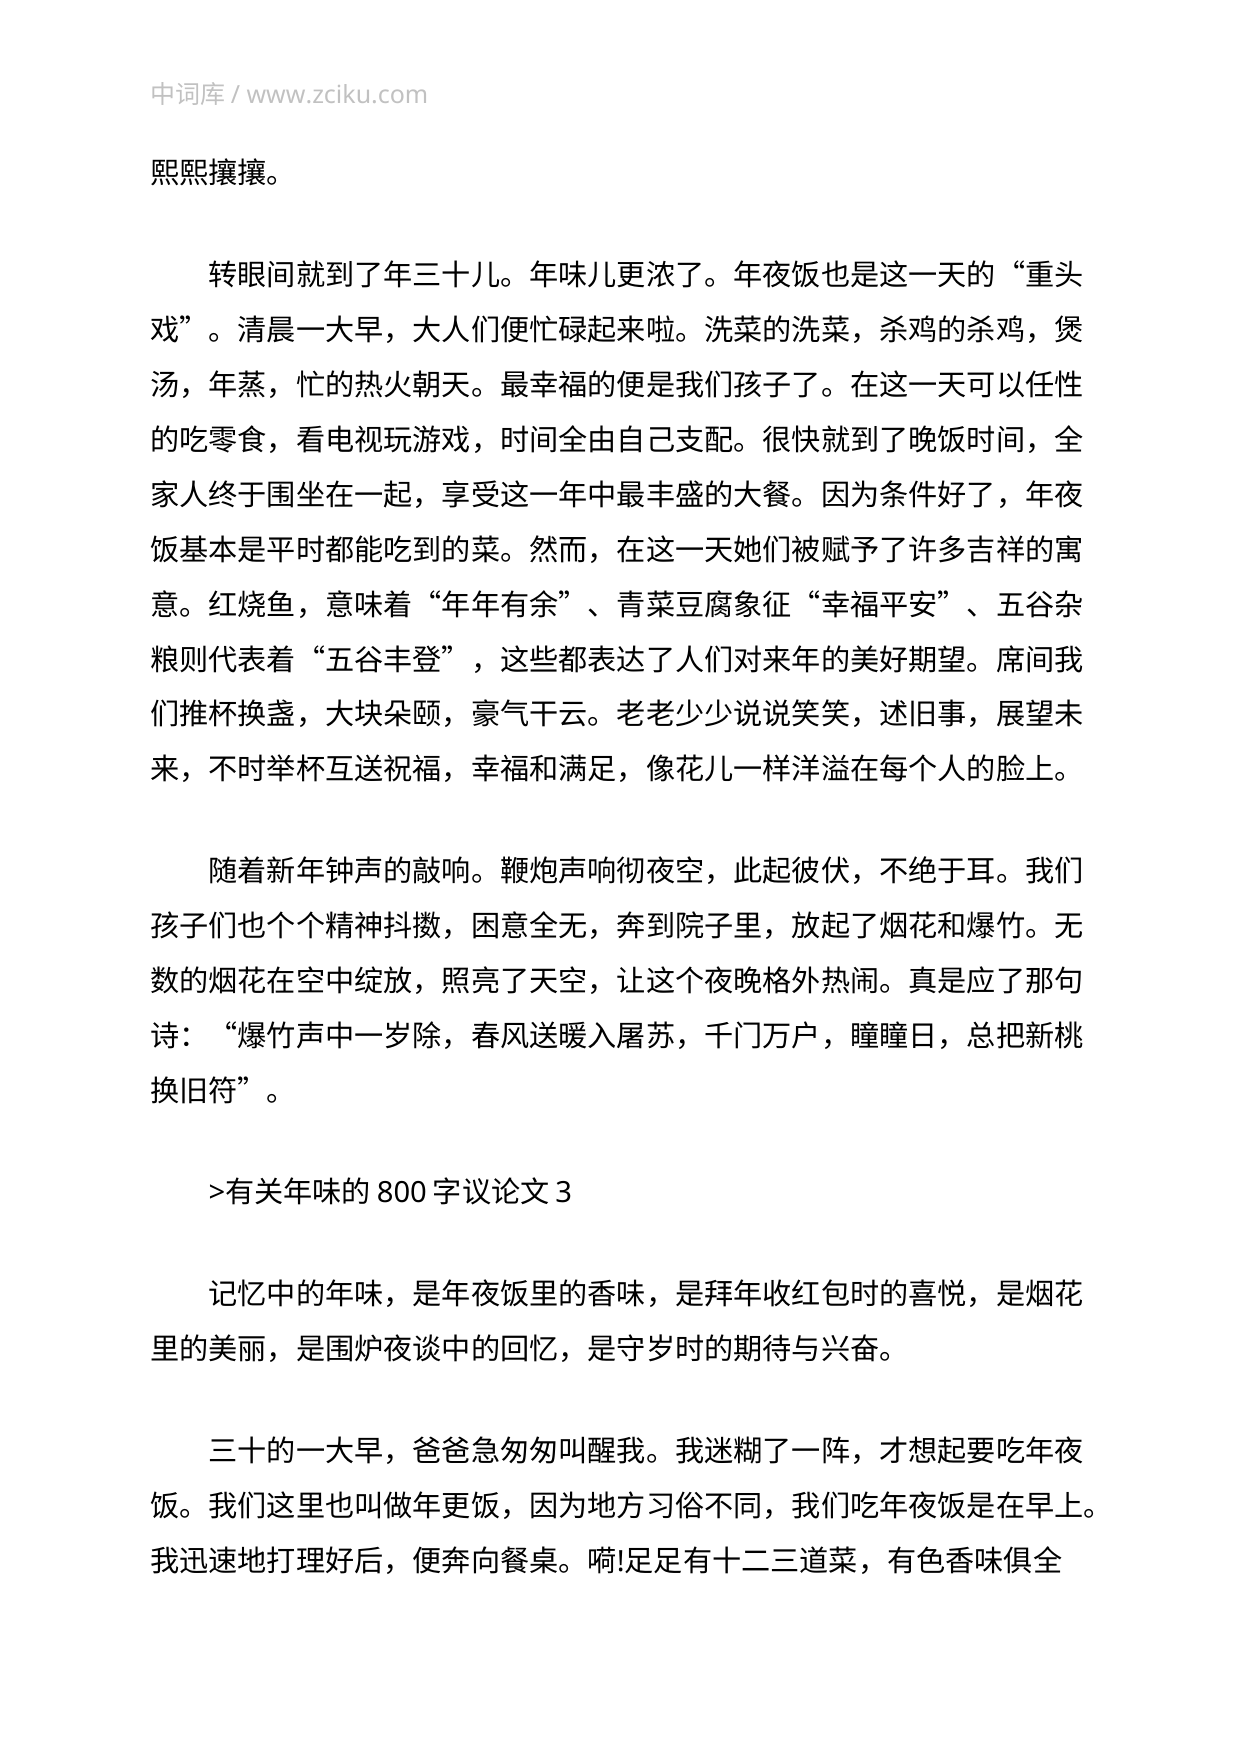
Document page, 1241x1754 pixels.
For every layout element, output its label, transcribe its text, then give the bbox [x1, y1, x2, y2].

text >有关年味的800字议论文3 [150, 1169, 1090, 1211]
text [150, 1428, 1090, 1580]
text 转眼间就到了年三十儿。年味儿更浓了。年夜饭也是这一天的“重头戏”。清晨一大早，大人们便忙碌起来啦。洗菜的洗菜，杀鸡的杀鸡，煲汤，年蒸，忙的热火朝天。最幸福的便是我们孩子了。在这一天可以任性的吃零食，看电视玩游戏，时间全由自己支配。很快就到了晚饭时间，全家人终于围坐在一起，享受这一年中最丰盛的大餐。因为条件好了，年夜饭基本是平时都能吃到的菜。然而，在这一天她们被赋予了许多吉祥的寓意。红烧鱼，意味着“年年有余”、青菜豆腐象征“幸福平安”、五谷杂粮则代表着“五谷丰登”，这些都表达了人们对来年的美好期望。席间我们推杯换盏，大块朵颐，豪气干云。老老少少说说笑笑，述旧事，展望未来，不时举杯互送祝福，幸福和满足，像花儿一样洋溢在每个人的脸上。 [150, 252, 1090, 788]
text 记忆中的年味，是年夜饭里的香味，是拜年收红包时的喜悦，是烟花里的美丽，是围炉夜谈中的回忆，是守岁时的期待与兴奋。 [150, 1271, 1090, 1368]
text 随着新年钟声的敲响。鞭炮声响彻夜空，此起彼伏，不绝于耳。我们孩子们也个个精神抖擞，困意全无，奔到院子里，放起了烟花和爆竹。无数的烟花在空中绽放，照亮了天空，让这个夜晚格外热闹。真是应了那句诗：“爆竹声中一岁除，春风送暖入屠苏，千门万户，瞳瞳日，总把新桃换旧符”。 [150, 848, 1090, 1109]
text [150, 150, 1090, 192]
